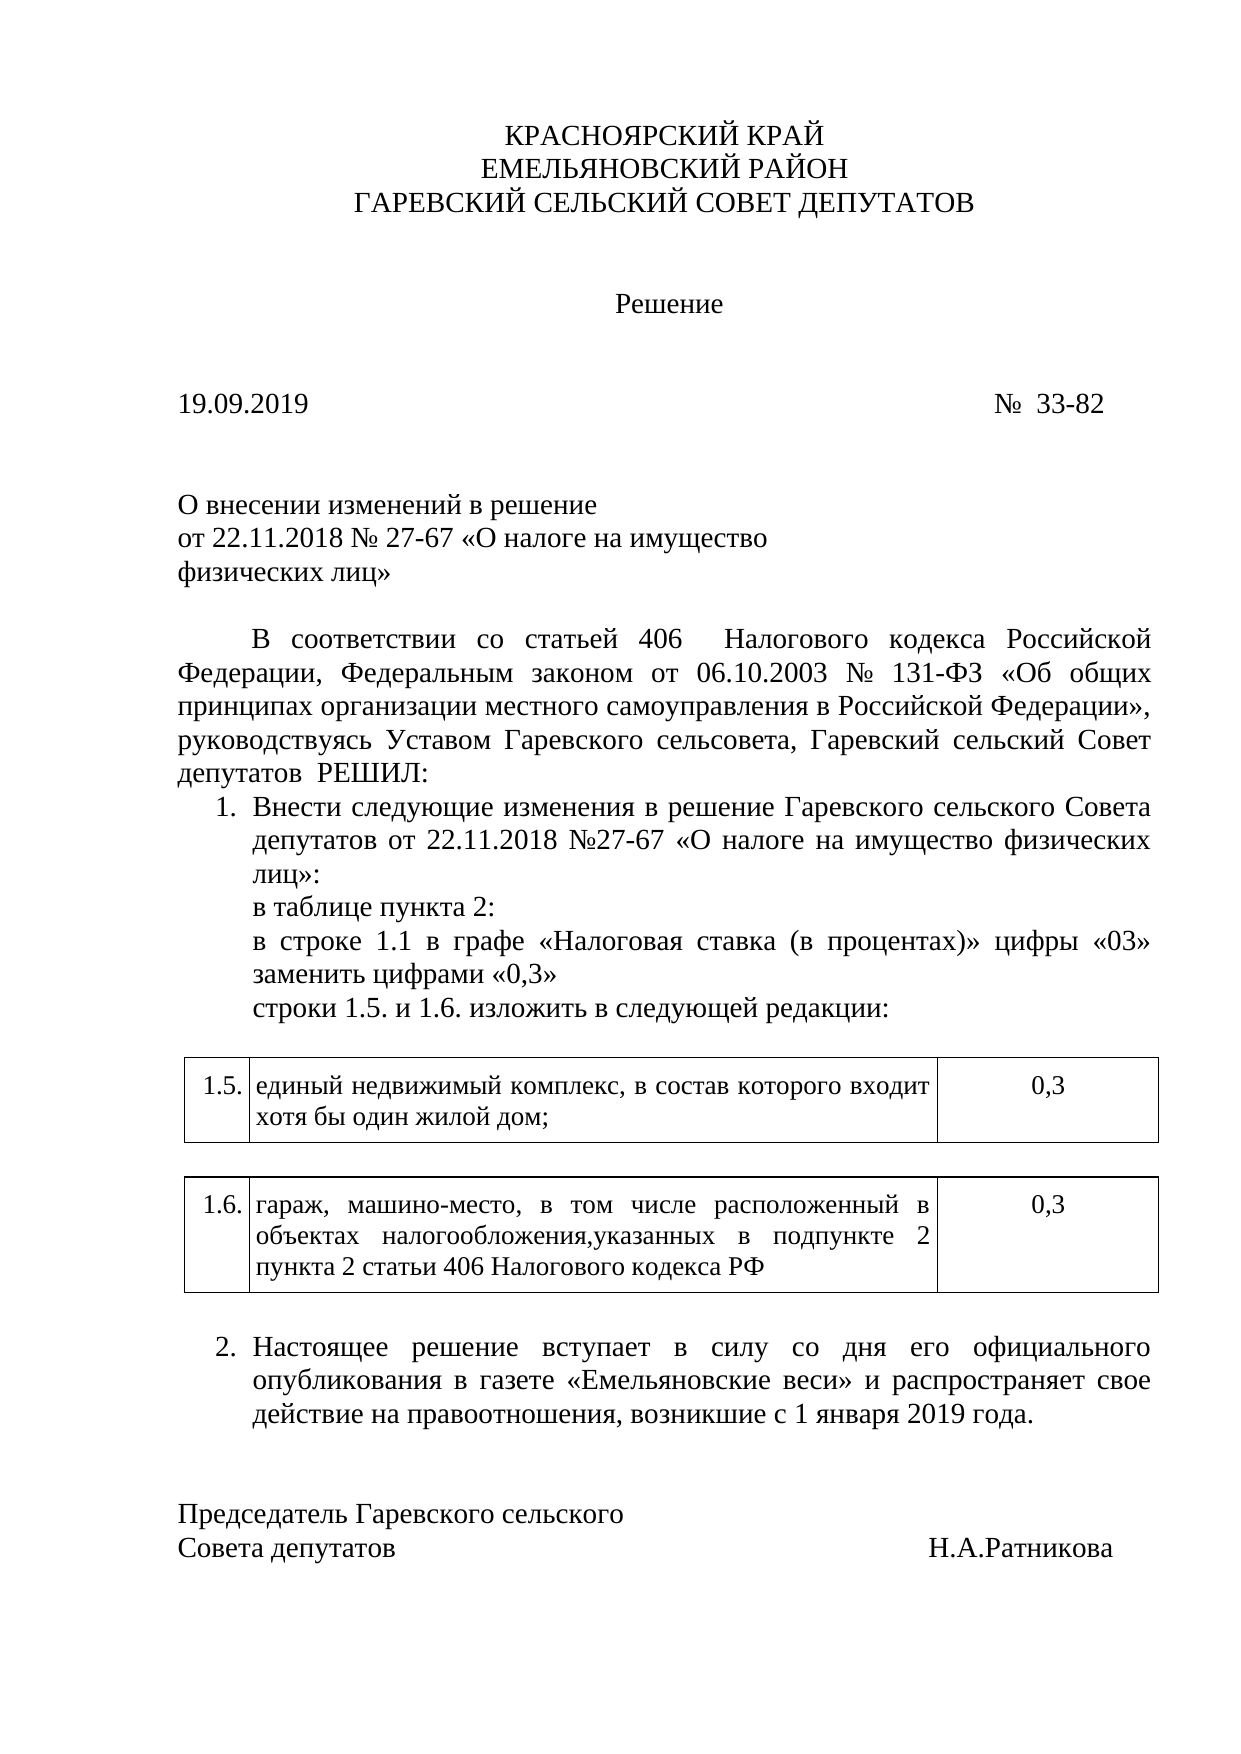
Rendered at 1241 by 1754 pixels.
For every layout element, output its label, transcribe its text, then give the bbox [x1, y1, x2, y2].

text строки 1.5. и 1.6. изложить в следующей редакции: [252, 990, 1152, 1024]
list Внести следующие изменения в решение Гаревского сельского Совета депутатов от 22.11.2018 №27-67 «О налоге на имущество физических лиц»: [215, 789, 1152, 889]
table_header 0,3 [938, 1178, 1158, 1292]
text Совета депутатов Н.А.Ратникова [177, 1530, 1152, 1564]
text В соответствии со статьей 406 Налогового кодекса Российской Федерации, Федеральным законом от 06.10.2003 № 131-ФЗ «Об общих принципах организации местного самоуправления в Российской Федерации», руководствуясь Уставом Гаревского сельсовета, Гаревский сельский Совет депутатов РЕШИЛ: [177, 621, 1152, 789]
text Председатель Гаревского сельского [177, 1497, 1152, 1530]
text в строке 1.1 в графе «Налоговая ставка (в процентах)» цифры «03» заменить цифрами «0,3» [252, 923, 1152, 990]
text 19.09.2019 № 33-82 [177, 386, 1152, 420]
table_header 1.5. [185, 1058, 249, 1142]
table_header 0,3 [938, 1058, 1158, 1142]
table_header 1.6. [185, 1178, 249, 1292]
text в таблице пункта 2: [252, 889, 1152, 923]
text от 22.11.2018 № 27-67 «О налоге на имущество [177, 521, 1152, 554]
text ЕМЕЛЬЯНОВСКИЙ РАЙОН [177, 152, 1152, 185]
text КРАСНОЯРСКИЙ КРАЙ [177, 118, 1152, 152]
list Настоящее решение вступает в силу со дня его официального опубликования в газете «Емельяновские веси» и распространяет свое действие на правоотношения, возникшие с 1 января 2019 года. [215, 1329, 1152, 1429]
table_header гараж, машино-место, в том числе расположенный в объектах налогообложения,указанных в подпункте 2 пункта 2 статьи 406 Налогового кодекса РФ [250, 1178, 937, 1292]
text физических лиц» [177, 554, 1152, 588]
text Решение [177, 286, 1152, 319]
text О внесении изменений в решение [177, 487, 1152, 521]
table_header единый недвижимый комплекс, в состав которого входит хотя бы один жилой дом; [250, 1058, 937, 1142]
text ГАРЕВСКИЙ СЕЛЬСКИЙ СОВЕТ ДЕПУТАТОВ [177, 185, 1152, 219]
